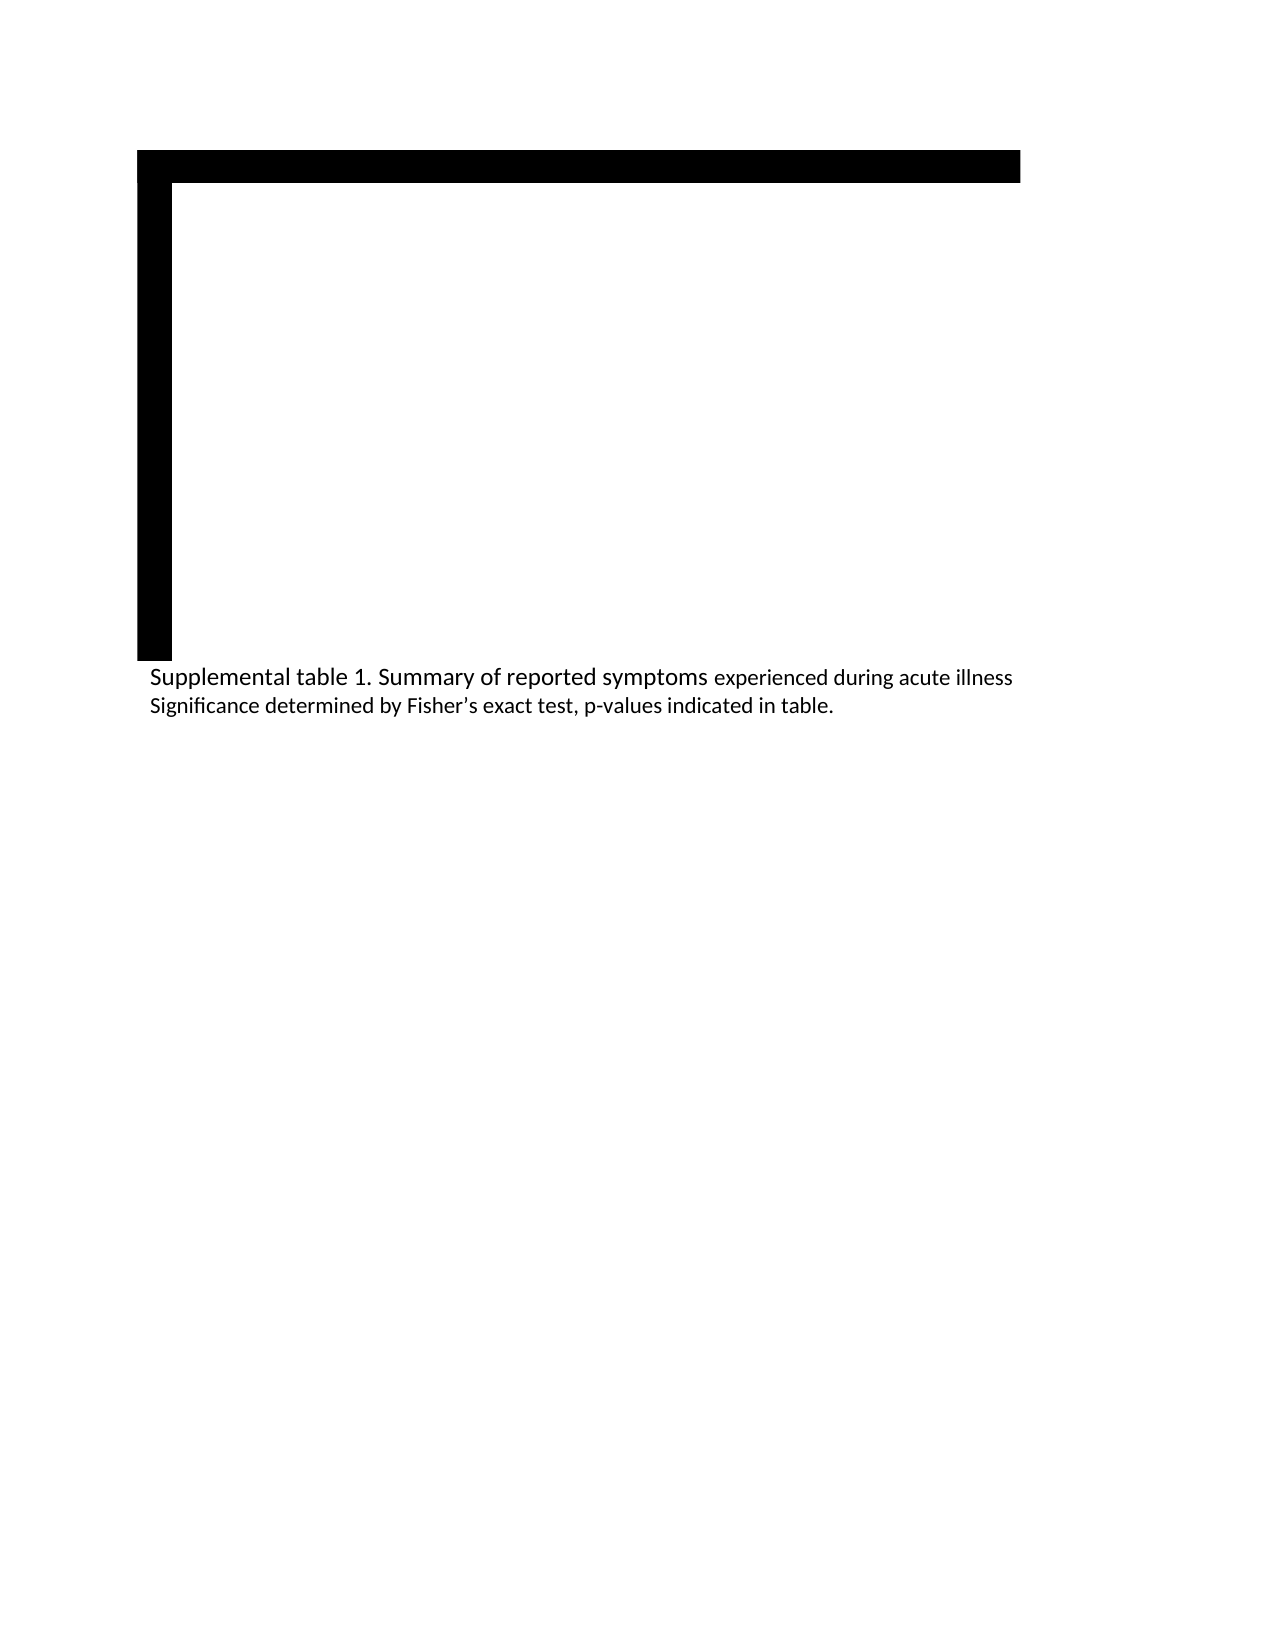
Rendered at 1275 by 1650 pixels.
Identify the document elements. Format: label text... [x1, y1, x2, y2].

text Supplemental table 1. Summary of reported symptoms experienced during acute illness Significance determined by Fisher’s exact test, p-values indicated in table. [150, 150, 1125, 719]
